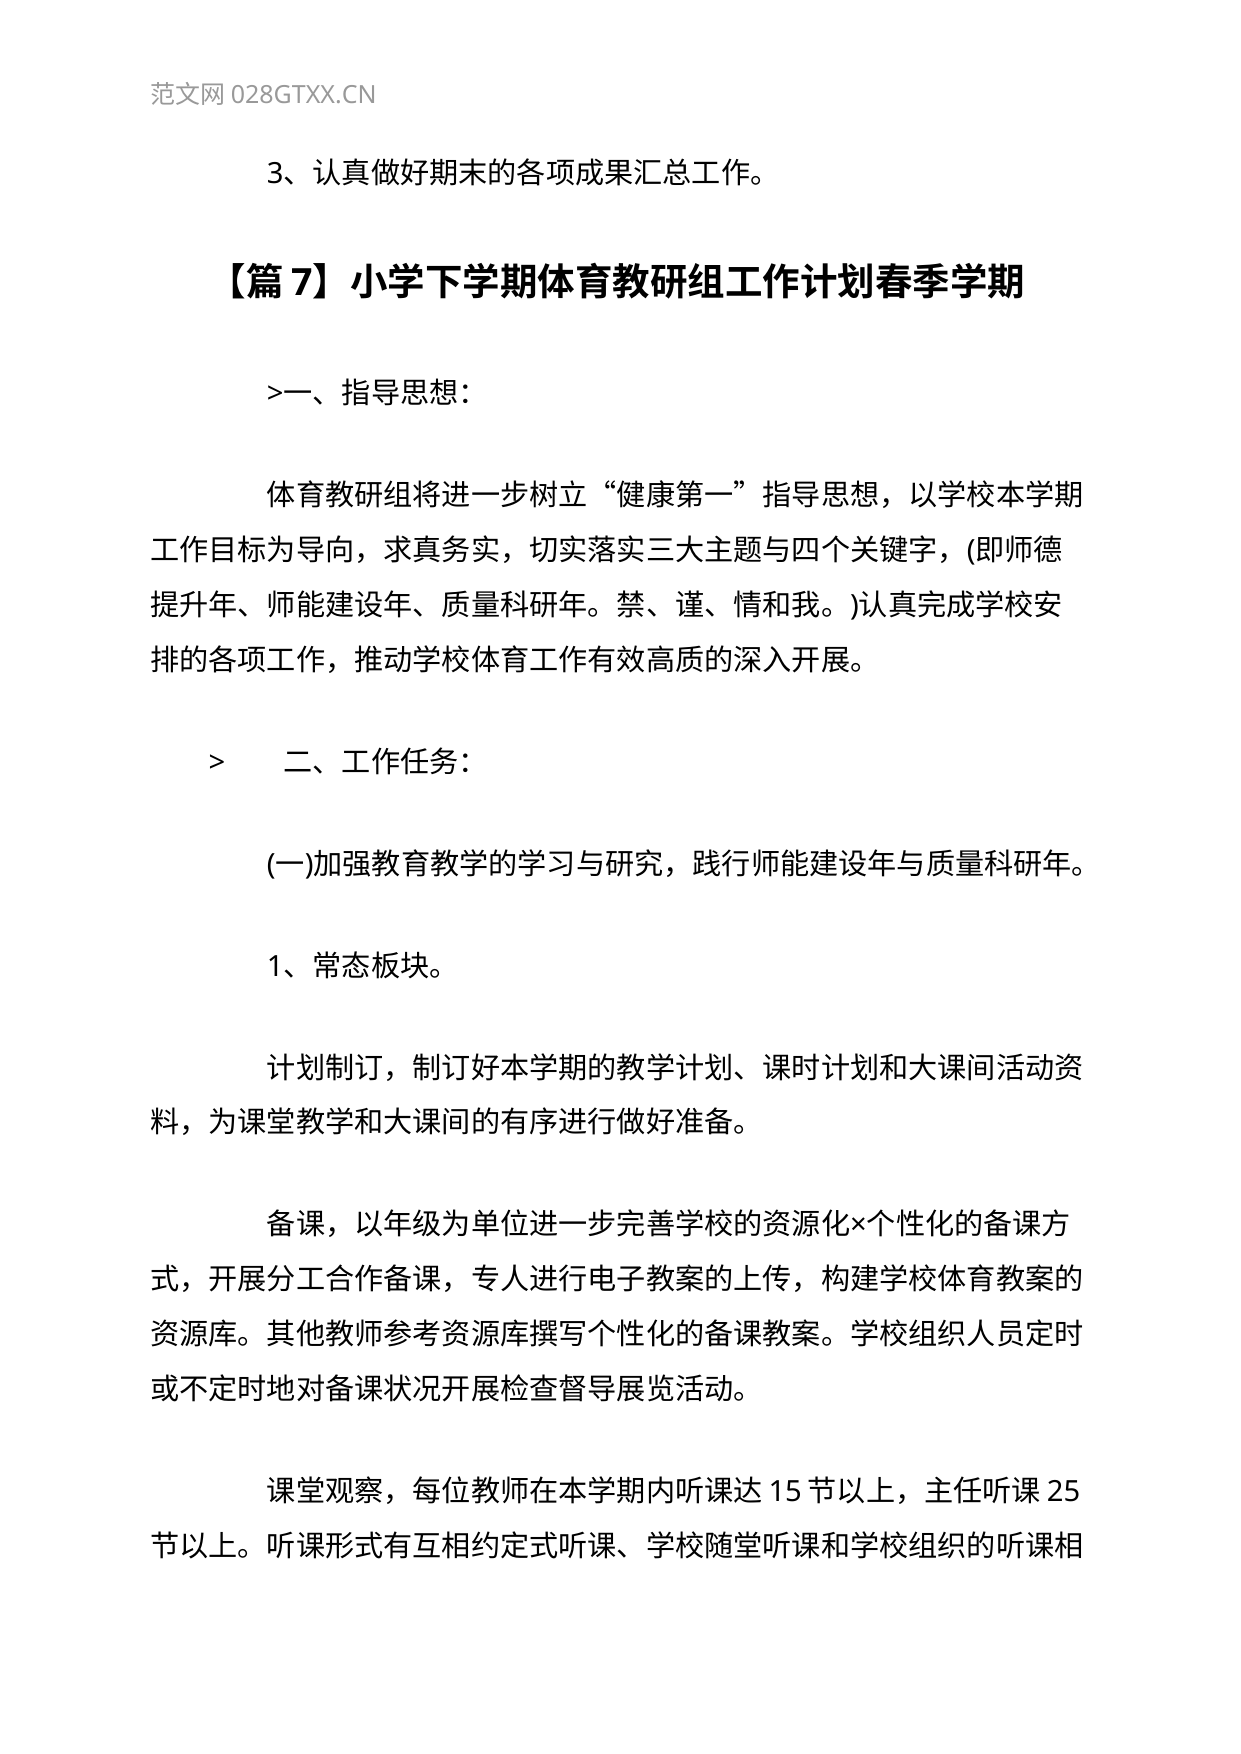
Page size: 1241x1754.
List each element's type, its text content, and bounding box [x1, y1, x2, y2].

text 计划制订，制订好本学期的教学计划、课时计划和大课间活动资料，为课堂教学和大课间的有序进行做好准备。 [150, 1044, 1090, 1141]
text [150, 1467, 1090, 1565]
text 【篇7】小学下学期体育教研组工作计划春季学期 [150, 252, 1090, 306]
text 3、认真做好期末的各项成果汇总工作。 [150, 150, 1090, 192]
text 备课，以年级为单位进一步完善学校的资源化×个性化的备课方式，开展分工合作备课，专人进行电子教案的上传，构建学校体育教案的资源库。其他教师参考资源库撰写个性化的备课教案。学校组织人员定时或不定时地对备课状况开展检查督导展览活动。 [150, 1201, 1090, 1408]
text >一、指导思想： [150, 369, 1090, 412]
text 1、常态板块。 [150, 942, 1090, 984]
text 体育教研组将进一步树立“健康第一”指导思想，以学校本学期工作目标为导向，求真务实，切实落实三大主题与四个关键字，(即师德提升年、师能建设年、质量科研年。禁、谨、情和我。)认真完成学校安排的各项工作，推动学校体育工作有效高质的深入开展。 [150, 472, 1090, 679]
text > 二、工作任务： [150, 738, 1090, 781]
text (一)加强教育教学的学习与研究，践行师能建设年与质量科研年。 [150, 840, 1090, 883]
